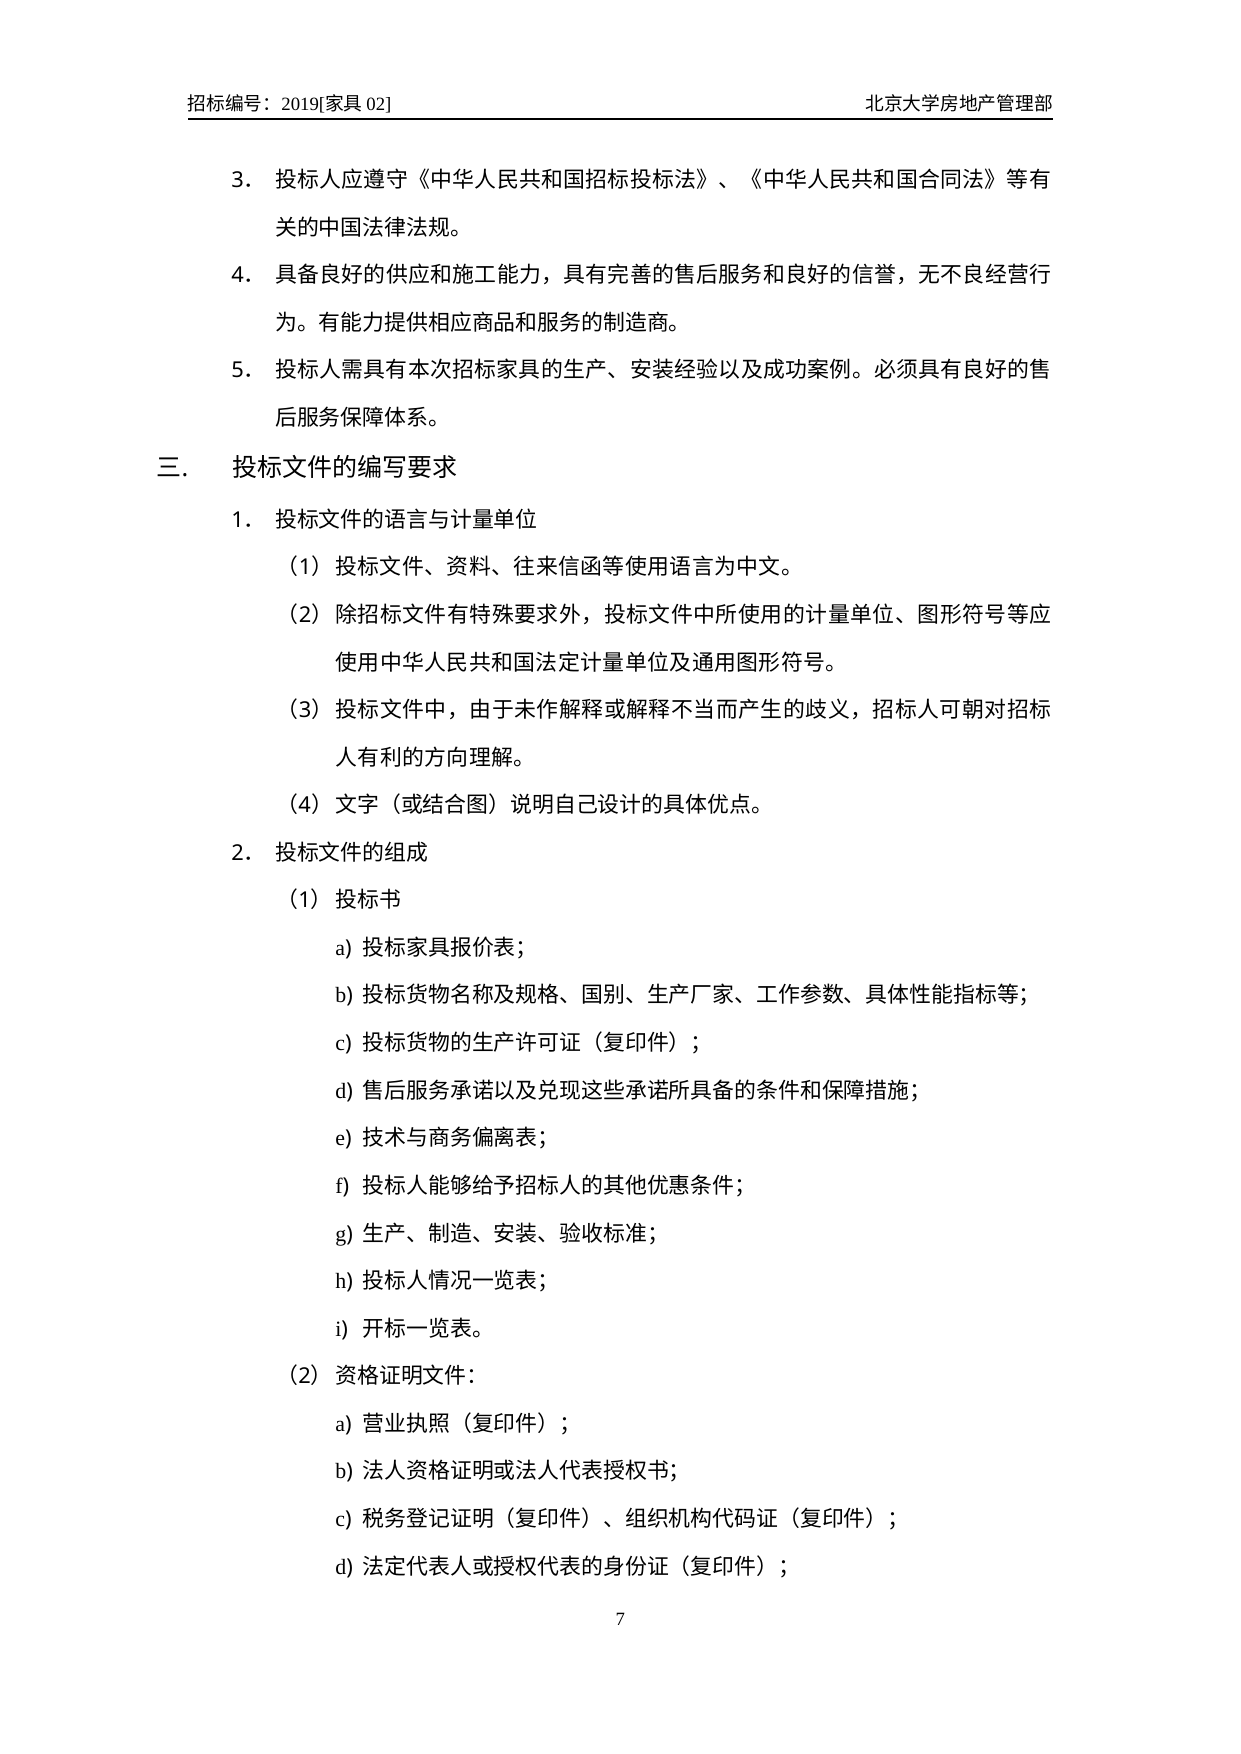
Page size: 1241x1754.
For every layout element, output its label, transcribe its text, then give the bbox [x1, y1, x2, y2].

list 投标文件的编写要求 [187, 447, 1053, 483]
text h) 投标人情况一览表； [335, 1263, 1053, 1295]
list 投标文件中，由于未作解释或解释不当而产生的歧义，招标人可朝对招标人有利的方向理解。 [276, 692, 1053, 771]
list 具备良好的供应和施工能力，具有完善的售后服务和良好的信誉，无不良经营行为。有能力提供相应商品和服务的制造商。 [231, 257, 1053, 336]
text c) 税务登记证明（复印件）、组织机构代码证（复印件）； [335, 1501, 1053, 1533]
text f) 投标人能够给予招标人的其他优惠条件； [335, 1168, 1053, 1200]
text d) 售后服务承诺以及兑现这些承诺所具备的条件和保障措施； [335, 1073, 1053, 1104]
list 文字（或结合图）说明自己设计的具体优点。 [276, 787, 1053, 819]
list 投标人需具有本次招标家具的生产、安装经验以及成功案例。必须具有良好的售后服务保障体系。 [231, 352, 1053, 431]
text c) 投标货物的生产许可证（复印件）； [335, 1025, 1053, 1057]
text g) 生产、制造、安装、验收标准； [335, 1216, 1053, 1247]
list 资格证明文件： [276, 1358, 1053, 1390]
text e) 技术与商务偏离表； [335, 1120, 1053, 1152]
text b) 投标货物名称及规格、国别、生产厂家、工作参数、具体性能指标等； [335, 977, 1053, 1009]
list 投标文件、资料、往来信函等使用语言为中文。 [276, 549, 1053, 581]
text i) 开标一览表。 [335, 1311, 1053, 1342]
list 投标人应遵守《中华人民共和国招标投标法》、《中华人民共和国合同法》等有关的中国法律法规。 [231, 162, 1053, 241]
text a) 营业执照（复印件）； [335, 1406, 1053, 1438]
list 投标文件的组成 [231, 835, 1053, 866]
text b) 法人资格证明或法人代表授权书； [335, 1453, 1053, 1485]
text d) 法定代表人或授权代表的身份证（复印件）； [335, 1549, 1053, 1581]
list 投标文件的语言与计量单位 [231, 502, 1053, 533]
text a) 投标家具报价表； [335, 930, 1053, 962]
list 投标书 [276, 882, 1053, 914]
list 除招标文件有特殊要求外，投标文件中所使用的计量单位、图形符号等应使用中华人民共和国法定计量单位及通用图形符号。 [276, 597, 1053, 676]
